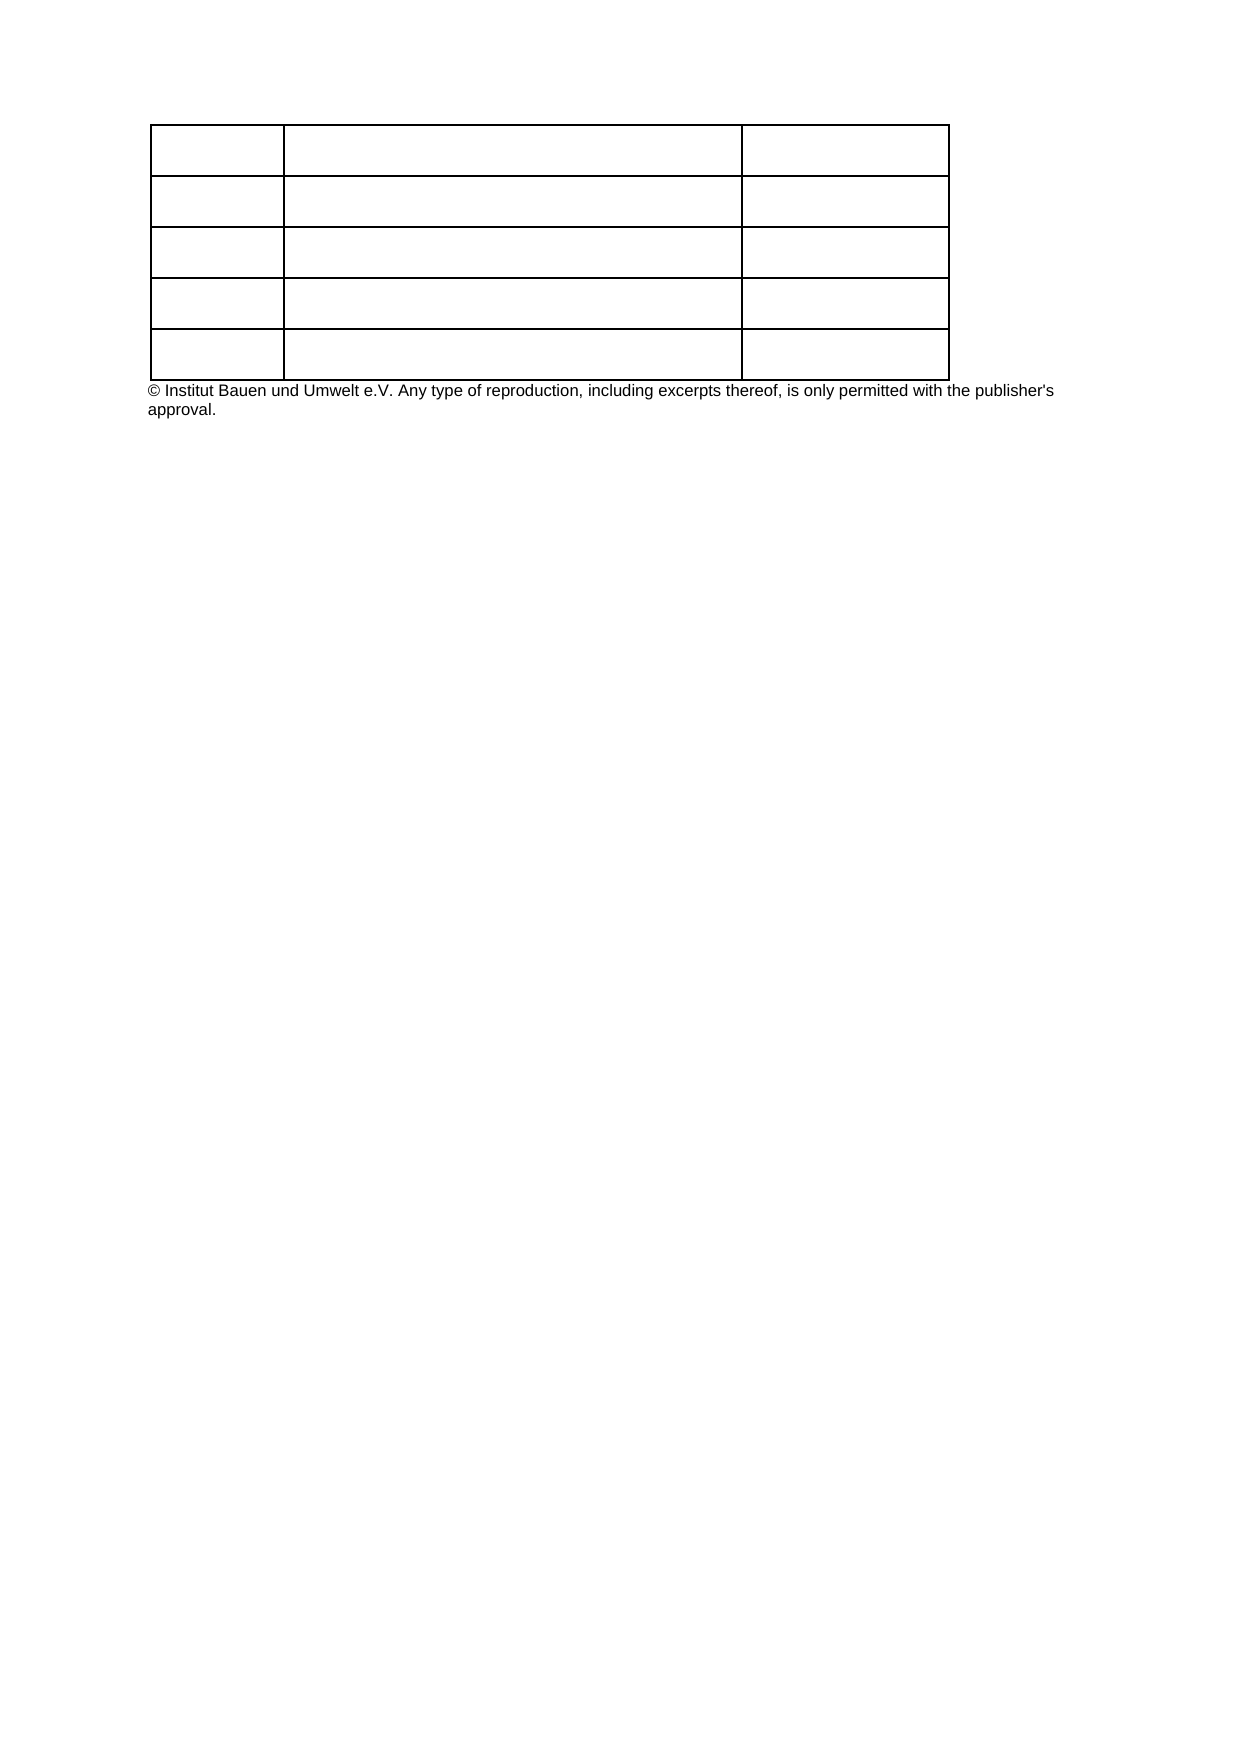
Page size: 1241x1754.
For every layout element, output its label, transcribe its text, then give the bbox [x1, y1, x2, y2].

table_cell [152, 126, 283, 175]
table_cell [285, 126, 741, 175]
table_cell [152, 177, 283, 226]
table_cell [743, 126, 948, 175]
table_cell [743, 330, 948, 379]
table_cell [285, 177, 741, 226]
table_cell [743, 228, 948, 277]
text © Institut Bauen und Umwelt e.V. Any type of reproduction, including excerpts thereof, is only permitted with the publisher's approval. [148, 381, 1093, 419]
table_cell [285, 228, 741, 277]
table_cell [152, 330, 283, 379]
table_cell [285, 330, 741, 379]
table_cell [743, 177, 948, 226]
table_cell [152, 279, 283, 328]
table_cell [285, 279, 741, 328]
table_cell [743, 279, 948, 328]
table_cell [152, 228, 283, 277]
